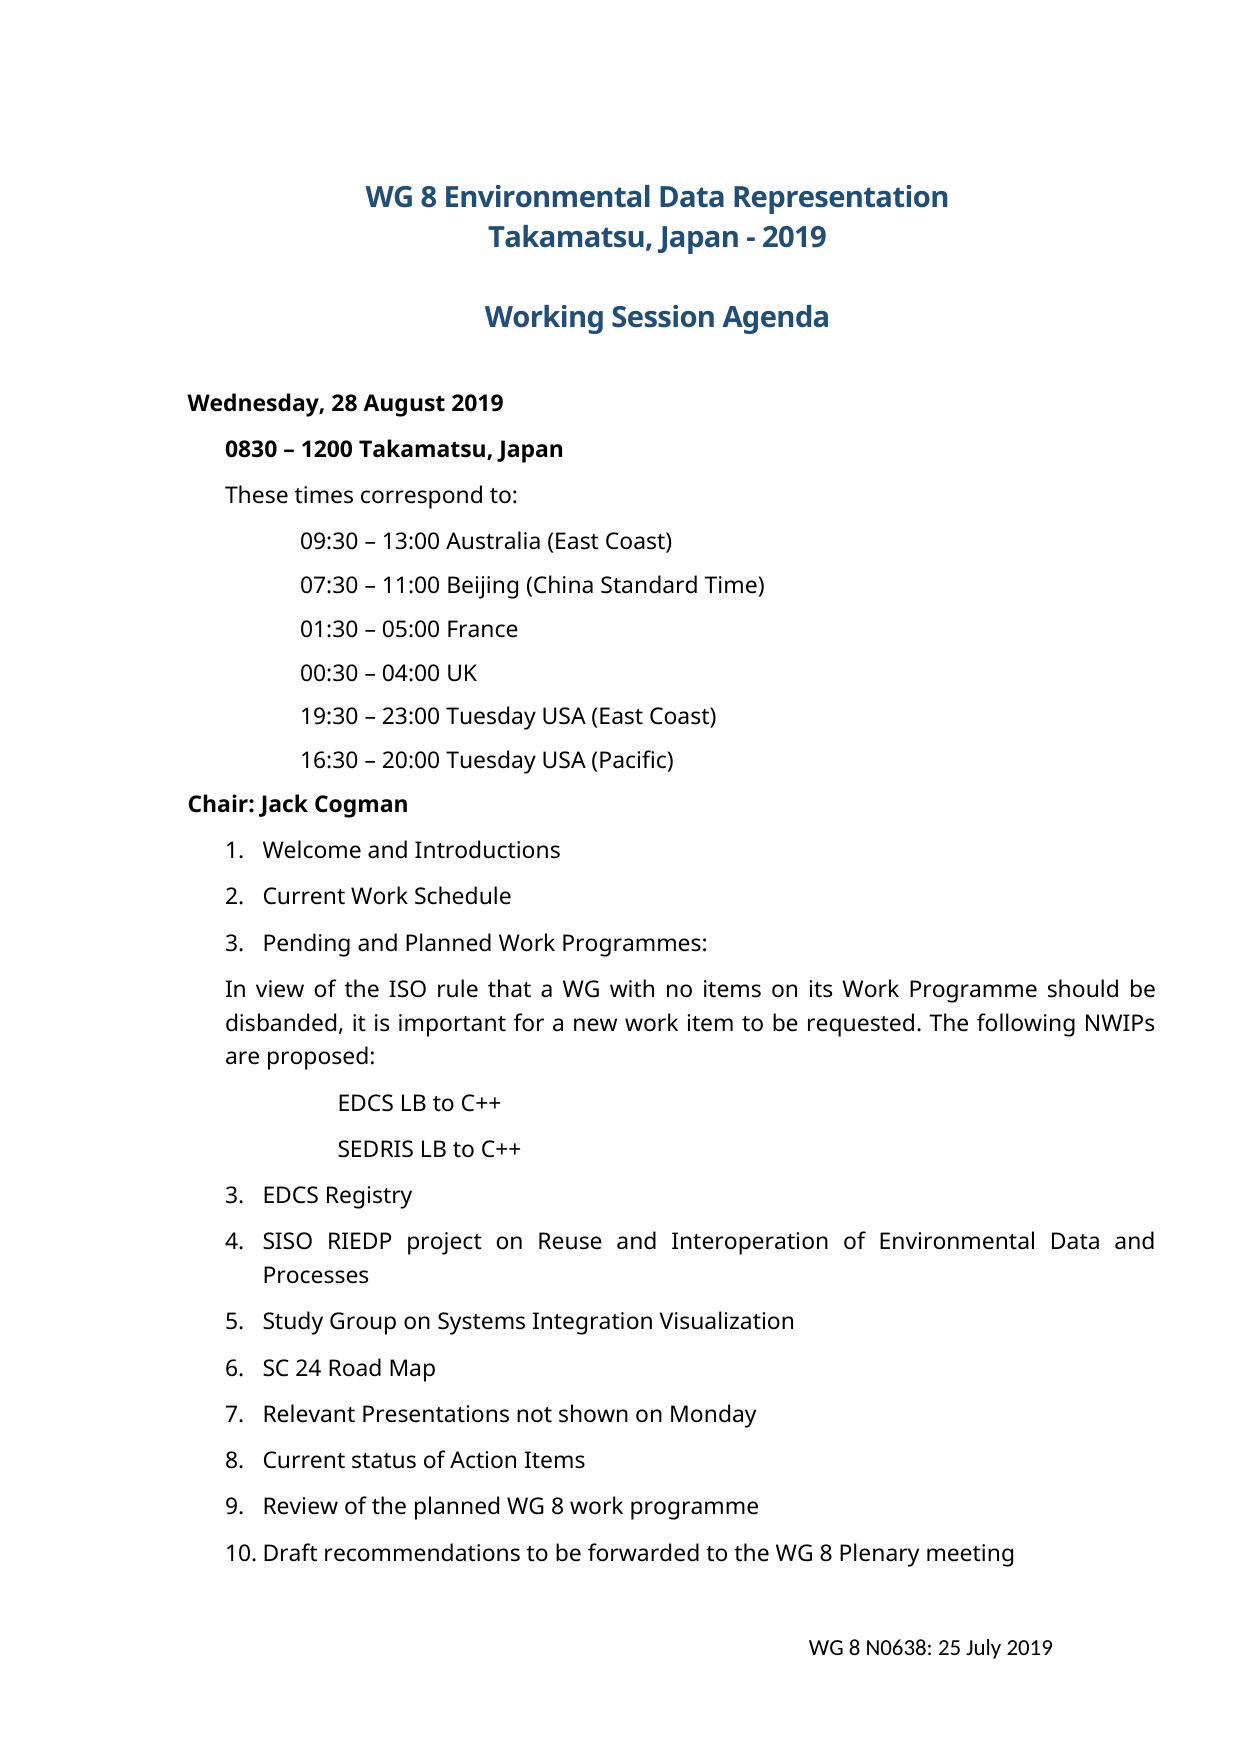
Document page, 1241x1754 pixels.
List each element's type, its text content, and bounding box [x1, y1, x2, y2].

text 0830 – 1200 Takamatsu, Japan [225, 433, 1053, 464]
list Current status of Action Items [225, 1444, 1053, 1475]
list Relevant Presentations not shown on Monday [225, 1398, 1053, 1429]
text Takamatsu, Japan - 2019 [262, 216, 1053, 256]
list EDCS Registry [225, 1179, 1157, 1210]
text 16:30 – 20:00 Tuesday USA (Pacific) [300, 744, 1053, 775]
list SISO RIEDP project on Reuse and Interoperation of Environmental Data and Processes [225, 1225, 1157, 1290]
text Working Session Agenda [262, 296, 1053, 336]
text 00:30 – 04:00 UK [300, 657, 1053, 688]
text Chair: Jack Cogman [187, 788, 1053, 819]
text 19:30 – 23:00 Tuesday USA (East Coast) [300, 700, 1053, 732]
text 01:30 – 05:00 France [300, 613, 1053, 644]
list Review of the planned WG 8 work programme [225, 1490, 1053, 1522]
list Welcome and Introductions [225, 834, 1053, 865]
list Pending and Planned Work Programmes: [225, 927, 1053, 958]
text SEDRIS LB to C++ [337, 1133, 1157, 1164]
list Draft recommendations to be forwarded to the WG 8 Plenary meeting [225, 1537, 1053, 1568]
text Wednesday, 28 August 2019 [187, 387, 1053, 418]
text WG 8 Environmental Data Representation [262, 177, 1053, 216]
list SC 24 Road Map [225, 1352, 1053, 1383]
text 09:30 – 13:00 Australia (East Coast) [300, 525, 1053, 557]
text These times correspond to: [225, 479, 1053, 510]
list Current Work Schedule [225, 880, 1157, 912]
text EDCS LB to C++ [337, 1087, 1157, 1118]
text 07:30 – 11:00 Beijing (China Standard Time) [300, 569, 1053, 600]
text In view of the ISO rule that a WG with no items on its Work Programme should be disbanded, it is important for a new work item to be requested. The following NWIPs are proposed: [225, 973, 1157, 1072]
list Study Group on Systems Integration Visualization [225, 1305, 1053, 1337]
